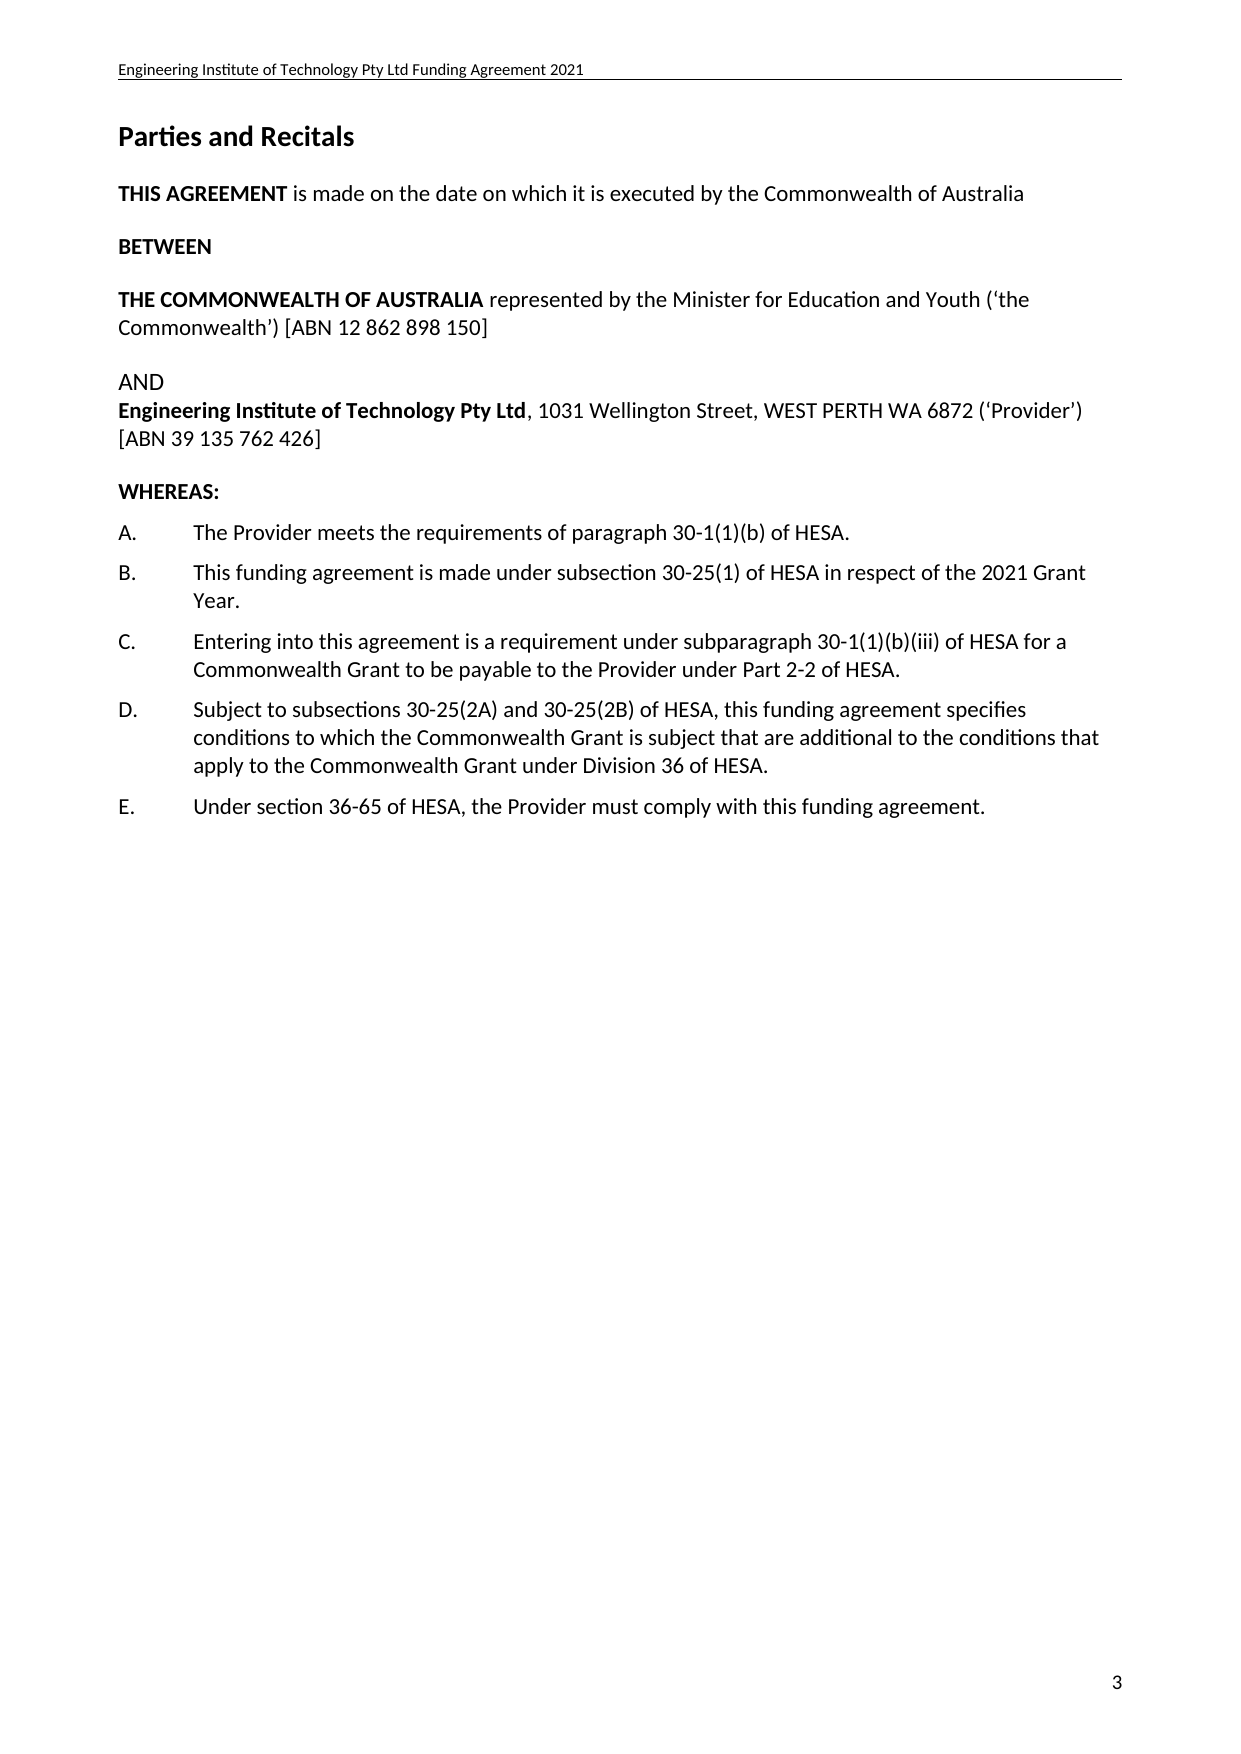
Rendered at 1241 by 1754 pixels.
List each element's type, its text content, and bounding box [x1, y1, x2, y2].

list Subject to subsections 30-25(2A) and 30-25(2B) of HESA, this funding agreement specifies conditions to which the Commonwealth Grant is subject that are additional to the conditions that apply to the Commonwealth Grant under Division 36 of HESA. [118, 696, 1122, 779]
list This funding agreement is made under subsection 30-25(1) of HESA in respect of the 2021 Grant Year. [118, 558, 1122, 614]
text WHEREAS: [118, 477, 1122, 505]
text THIS AGREEMENT is made on the date on which it is executed by the Commonwealth of Australia [118, 179, 1122, 207]
text Engineering Institute of Technology Pty Ltd, 1031 Wellington Street, WEST PERTH WA 6872 (‘Provider’) [118, 396, 1122, 424]
list Under section 36-65 of HESA, the Provider must comply with this funding agreement. [118, 792, 1122, 820]
list The Provider meets the requirements of paragraph 30-1(1)(b) of HESA. [118, 518, 1122, 546]
text BETWEEN [118, 232, 1122, 260]
text THE COMMONWEALTH OF AUSTRALIA represented by the Minister for Education and Youth (‘the Commonwealth’) [ABN 12 862 898 150] [118, 285, 1122, 341]
text [ABN 39 135 762 426] [118, 424, 1122, 452]
text AND [118, 366, 1122, 396]
list Entering into this agreement is a requirement under subparagraph 30-1(1)(b)(iii) of HESA for a Commonwealth Grant to be payable to the Provider under Part 2-2 of HESA. [118, 627, 1122, 683]
text Parties and Recitals [118, 118, 1122, 154]
